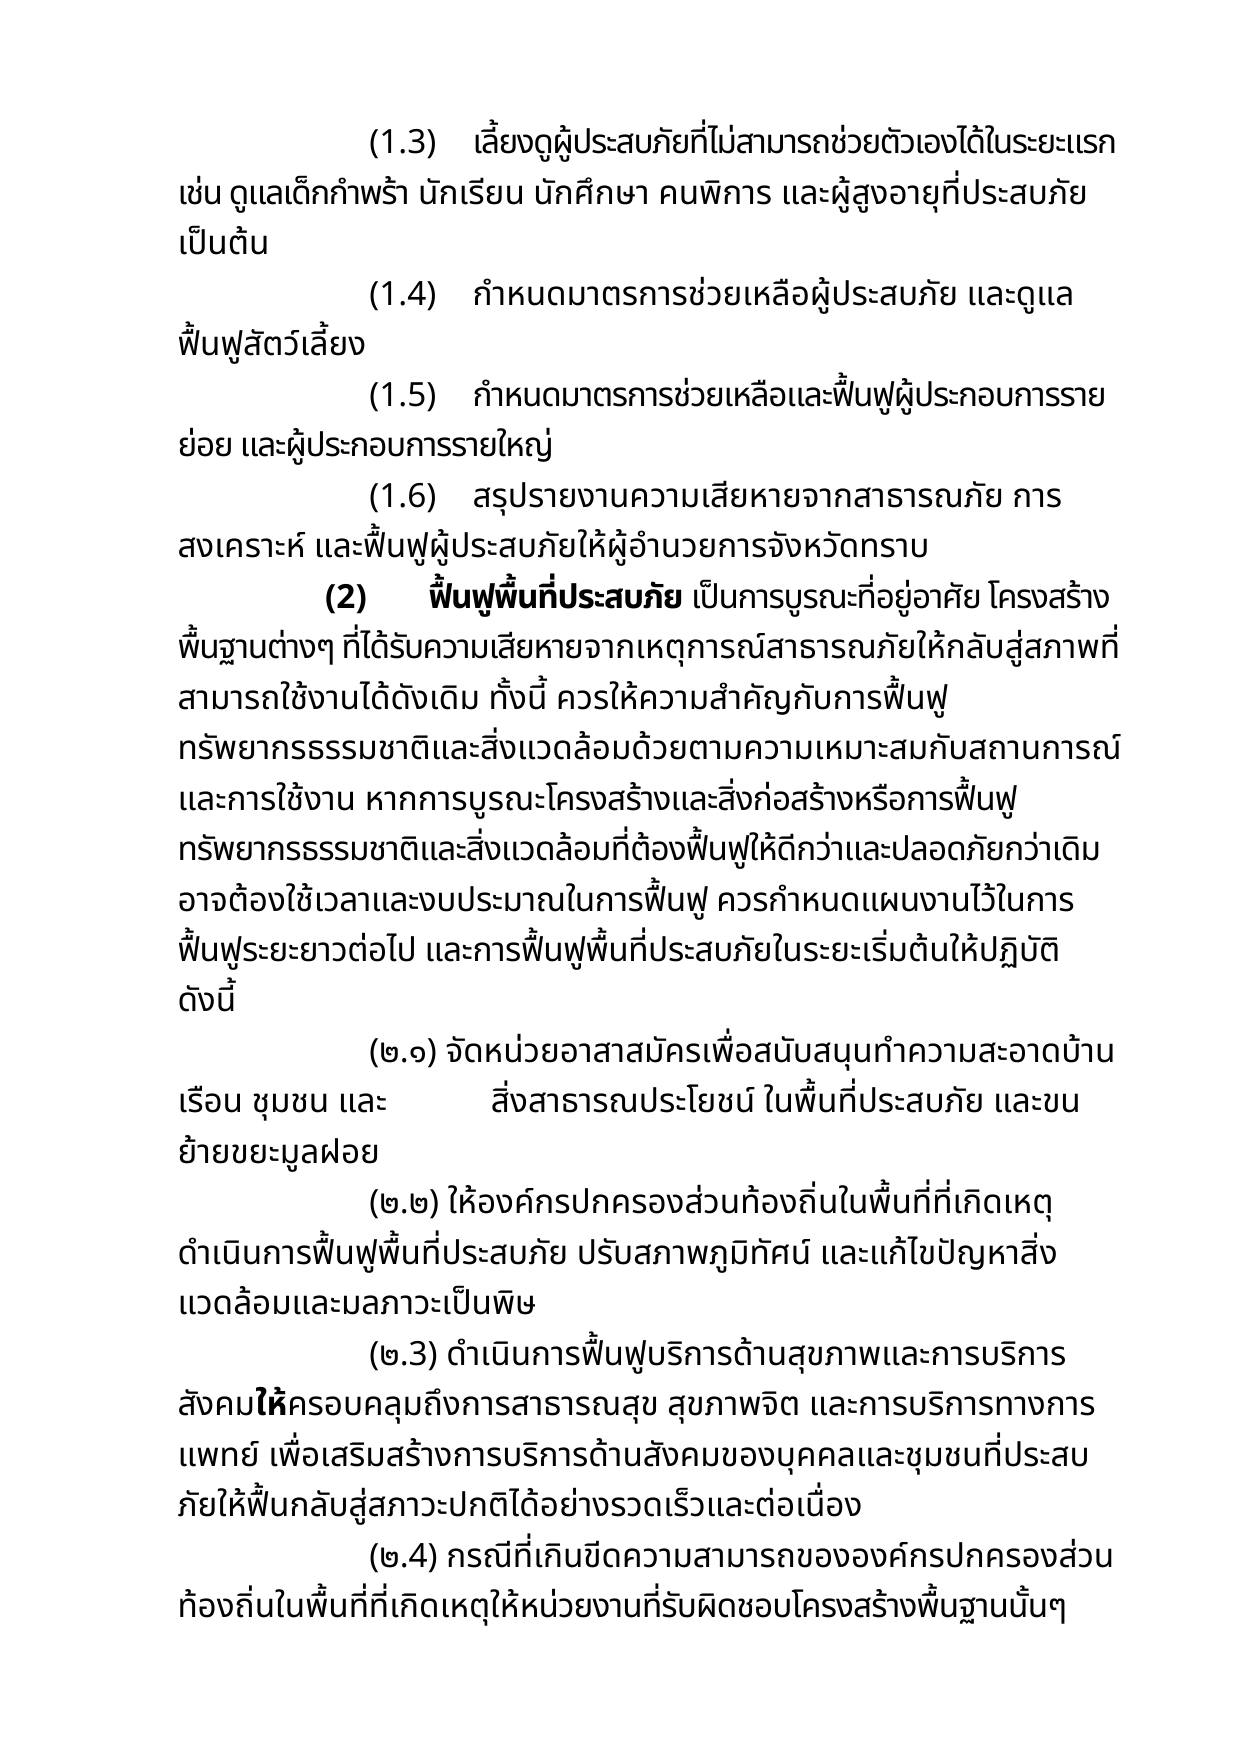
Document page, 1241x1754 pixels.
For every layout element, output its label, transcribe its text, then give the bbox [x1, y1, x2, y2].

text (1.3) เลี้ยงดูผู้ประสบภัยที่ไม่สามารถช่วยตัวเองได้ในระยะแรก เช่น ดูแลเด็กกำพร้า นักเรียน นักศึกษา คนพิการ และผู้สูงอายุที่ประสบภัย เป็นต้น [177, 118, 1122, 269]
text (1.6) สรุปรายงานความเสียหายจากสาธารณภัย การสงเคราะห์ และฟื้นฟูผู้ประสบภัยให้ผู้อำนวยการจังหวัดทราบ [177, 472, 1122, 573]
text (๒.๒) ให้องค์กรปกครองส่วนท้องถิ่นในพื้นที่ที่เกิดเหตุ ดำเนินการฟื้นฟูพื้นที่ประสบภัย ปรับสภาพภูมิทัศน์ และแก้ไขปัญหาสิ่งแวดล้อมและมลภาวะเป็นพิษ [177, 1178, 1122, 1330]
text (2) ฟื้นฟูพื้นที่ประสบภัย เป็นการบูรณะที่อยู่อาศัย โครงสร้างพื้นฐานต่างๆ ที่ได้รับความเสียหายจากเหตุการณ์สาธารณภัยให้กลับสู่สภาพที่สามารถใช้งานได้ดังเดิม ทั้งนี้ ควรให้ความสำคัญกับการฟื้นฟูทรัพยากรธรรมชาติและสิ่งแวดล้อมด้วยตามความเหมาะสมกับสถานการณ์และการใช้งาน หากการบูรณะโครงสร้างและสิ่งก่อสร้างหรือการฟื้นฟูทรัพยากรธรรมชาติและสิ่งแวดล้อมที่ต้องฟื้นฟูให้ดีกว่าและปลอดภัยกว่าเดิม อาจต้องใช้เวลาและงบประมาณในการฟื้นฟู ควรกำหนดแผนงานไว้ในการฟื้นฟูระยะยาวต่อไป และการฟื้นฟูพื้นที่ประสบภัยในระยะเริ่มต้นให้ปฏิบัติ ดังนี้ [177, 573, 1122, 1027]
text (๒.3) ดำเนินการฟื้นฟูบริการด้านสุขภาพและการบริการสังคมให้ครอบคลุมถึงการสาธารณสุข สุขภาพจิต และการบริการทางการแพทย์ เพื่อเสริมสร้างการบริการด้านสังคมของบุคคลและชุมชนที่ประสบภัยให้ฟื้นกลับสู่สภาวะปกติได้อย่างรวดเร็วและต่อเนื่อง [177, 1330, 1122, 1532]
text (๒.๑) จัดหน่วยอาสาสมัครเพื่อสนับสนุนทำความสะอาดบ้านเรือน ชุมชน และ สิ่งสาธารณประโยชน์ ในพื้นที่ประสบภัย และขนย้ายขยะมูลฝอย [177, 1027, 1122, 1178]
text (1.5) กำหนดมาตรการช่วยเหลือและฟื้นฟูผู้ประกอบการรายย่อย และผู้ประกอบการรายใหญ่ [177, 371, 1122, 472]
text (1.4) กำหนดมาตรการช่วยเหลือผู้ประสบภัย และดูแลฟื้นฟูสัตว์เลี้ยง [177, 269, 1122, 371]
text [177, 1532, 1122, 1633]
